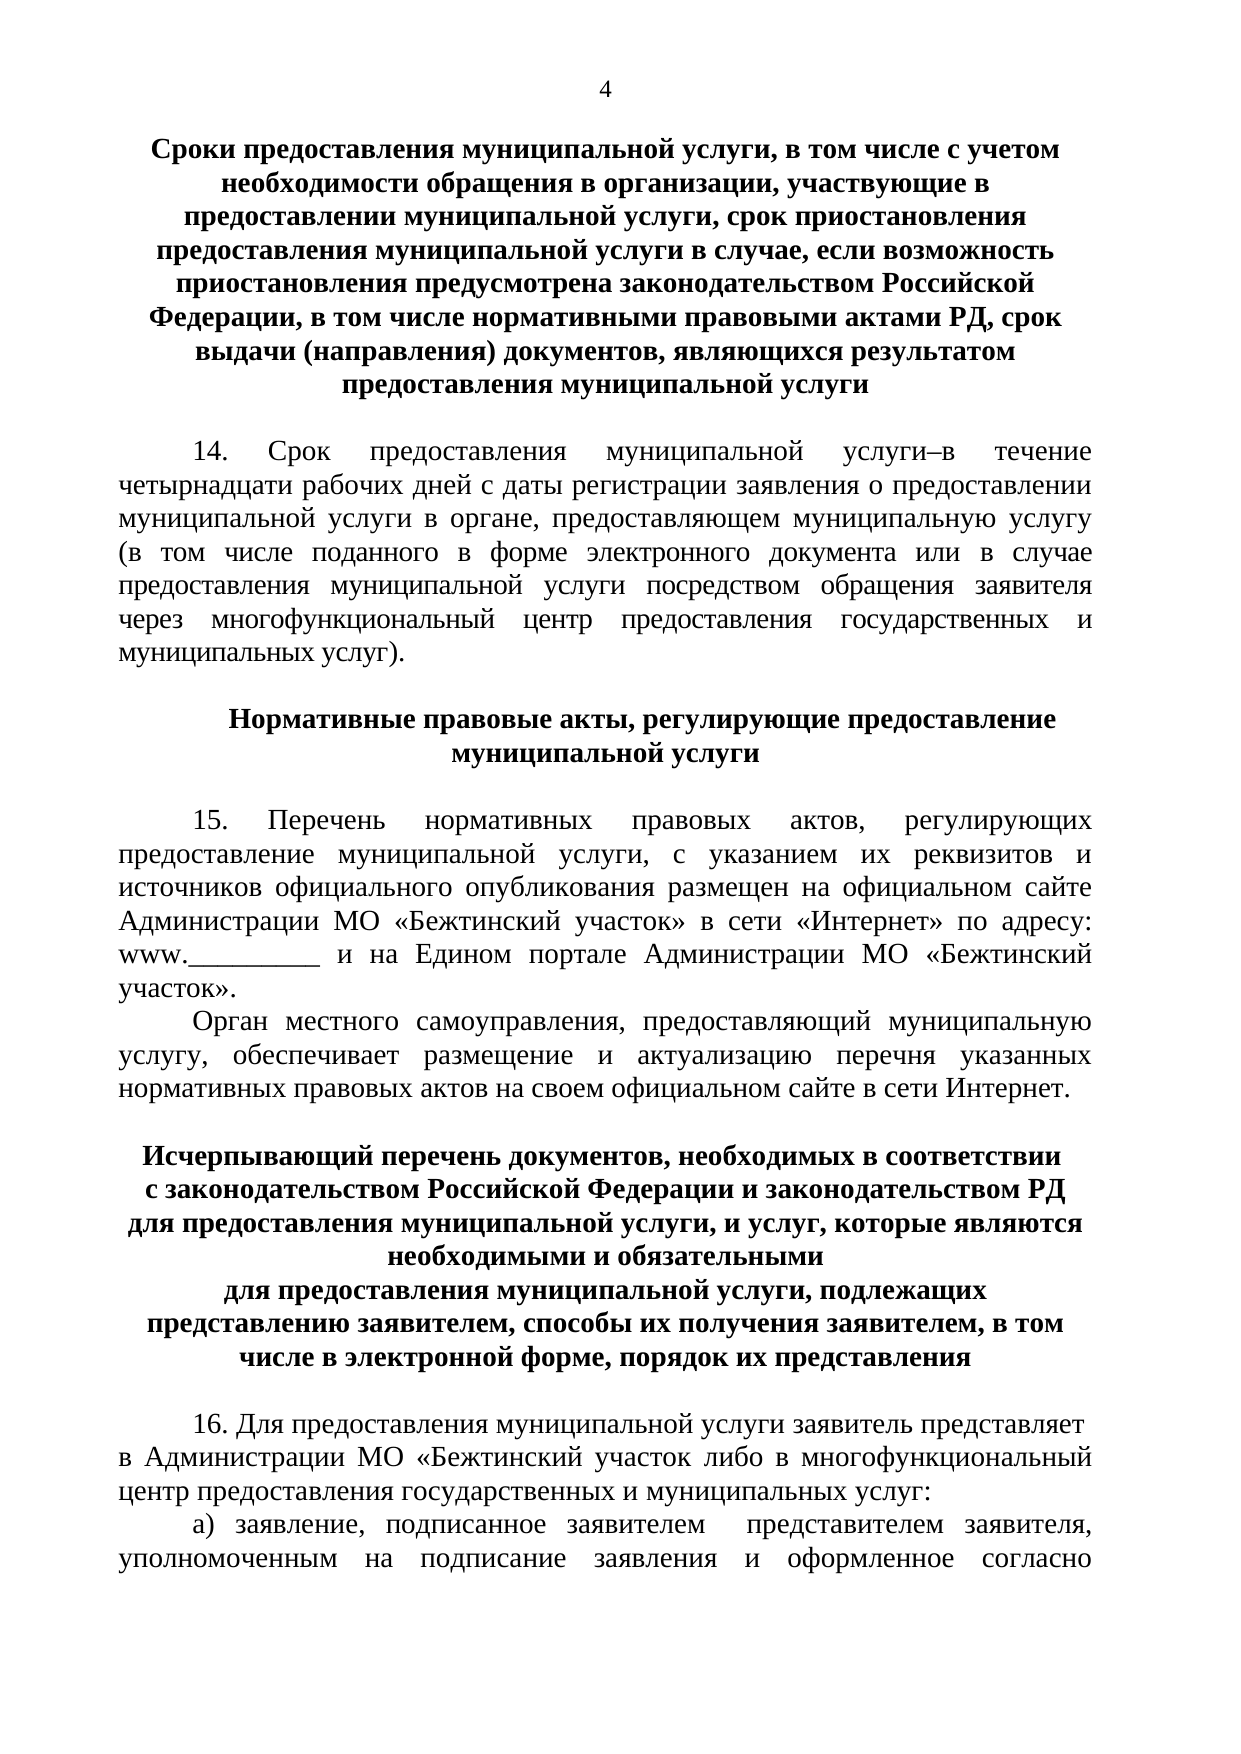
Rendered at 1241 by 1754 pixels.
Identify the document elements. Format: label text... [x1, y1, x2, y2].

text 16. Для предоставления муниципальной услуги заявитель представляет в Администрации МО «Бежтинский участок либо в многофункциональный центр предоставления государственных и муниципальных услуг: [118, 1406, 1093, 1507]
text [118, 1507, 1093, 1574]
text Сроки предоставления муниципальной услуги, в том числе с учетом необходимости обращения в организации, участвующие в предоставлении муниципальной услуги, срок приостановления предоставления муниципальной услуги в случае, если возможность приостановления предусмотрена законодательством Российской Федерации, в том числе нормативными правовыми актами РД, срок выдачи (направления) документов, являющихся результатом предоставления муниципальной услуги [118, 131, 1093, 400]
text Нормативные правовые акты, регулирующие предоставление муниципальной услуги [118, 702, 1093, 769]
text Исчерпывающий перечень документов, необходимых в соответствии с законодательством Российской Федерации и законодательством РД для предоставления муниципальной услуги, и услуг, которые являются необходимыми и обязательными [118, 1138, 1093, 1272]
text для предоставления муниципальной услуги, подлежащих представлению заявителем, способы их получения заявителем, в том числе в электронной форме, порядок их представления [118, 1272, 1093, 1372]
text 15. Перечень нормативных правовых актов, регулирующих предоставление муниципальной услуги, с указанием их реквизитов и источников официального опубликования размещен на официальном сайте Администрации МО «Бежтинский участок» в сети «Интернет» по адресу: www._________ и на Едином портале Администрации МО «Бежтинский участок». [118, 802, 1093, 1003]
text Орган местного самоуправления, предоставляющий муниципальную услугу, обеспечивает размещение и актуализацию перечня указанных нормативных правовых актов на своем официальном сайте в сети Интернет. [118, 1003, 1093, 1104]
text 14. Срок предоставления муниципальной услуги–в течение четырнадцати рабочих дней с даты регистрации заявления о предоставлении муниципальной услуги в органе, предоставляющем муниципальную услугу (в том числе поданного в форме электронного документа или в случае предоставления муниципальной услуги посредством обращения заявителя через многофункциональный центр предоставления государственных и муниципальных услуг). [118, 433, 1093, 668]
